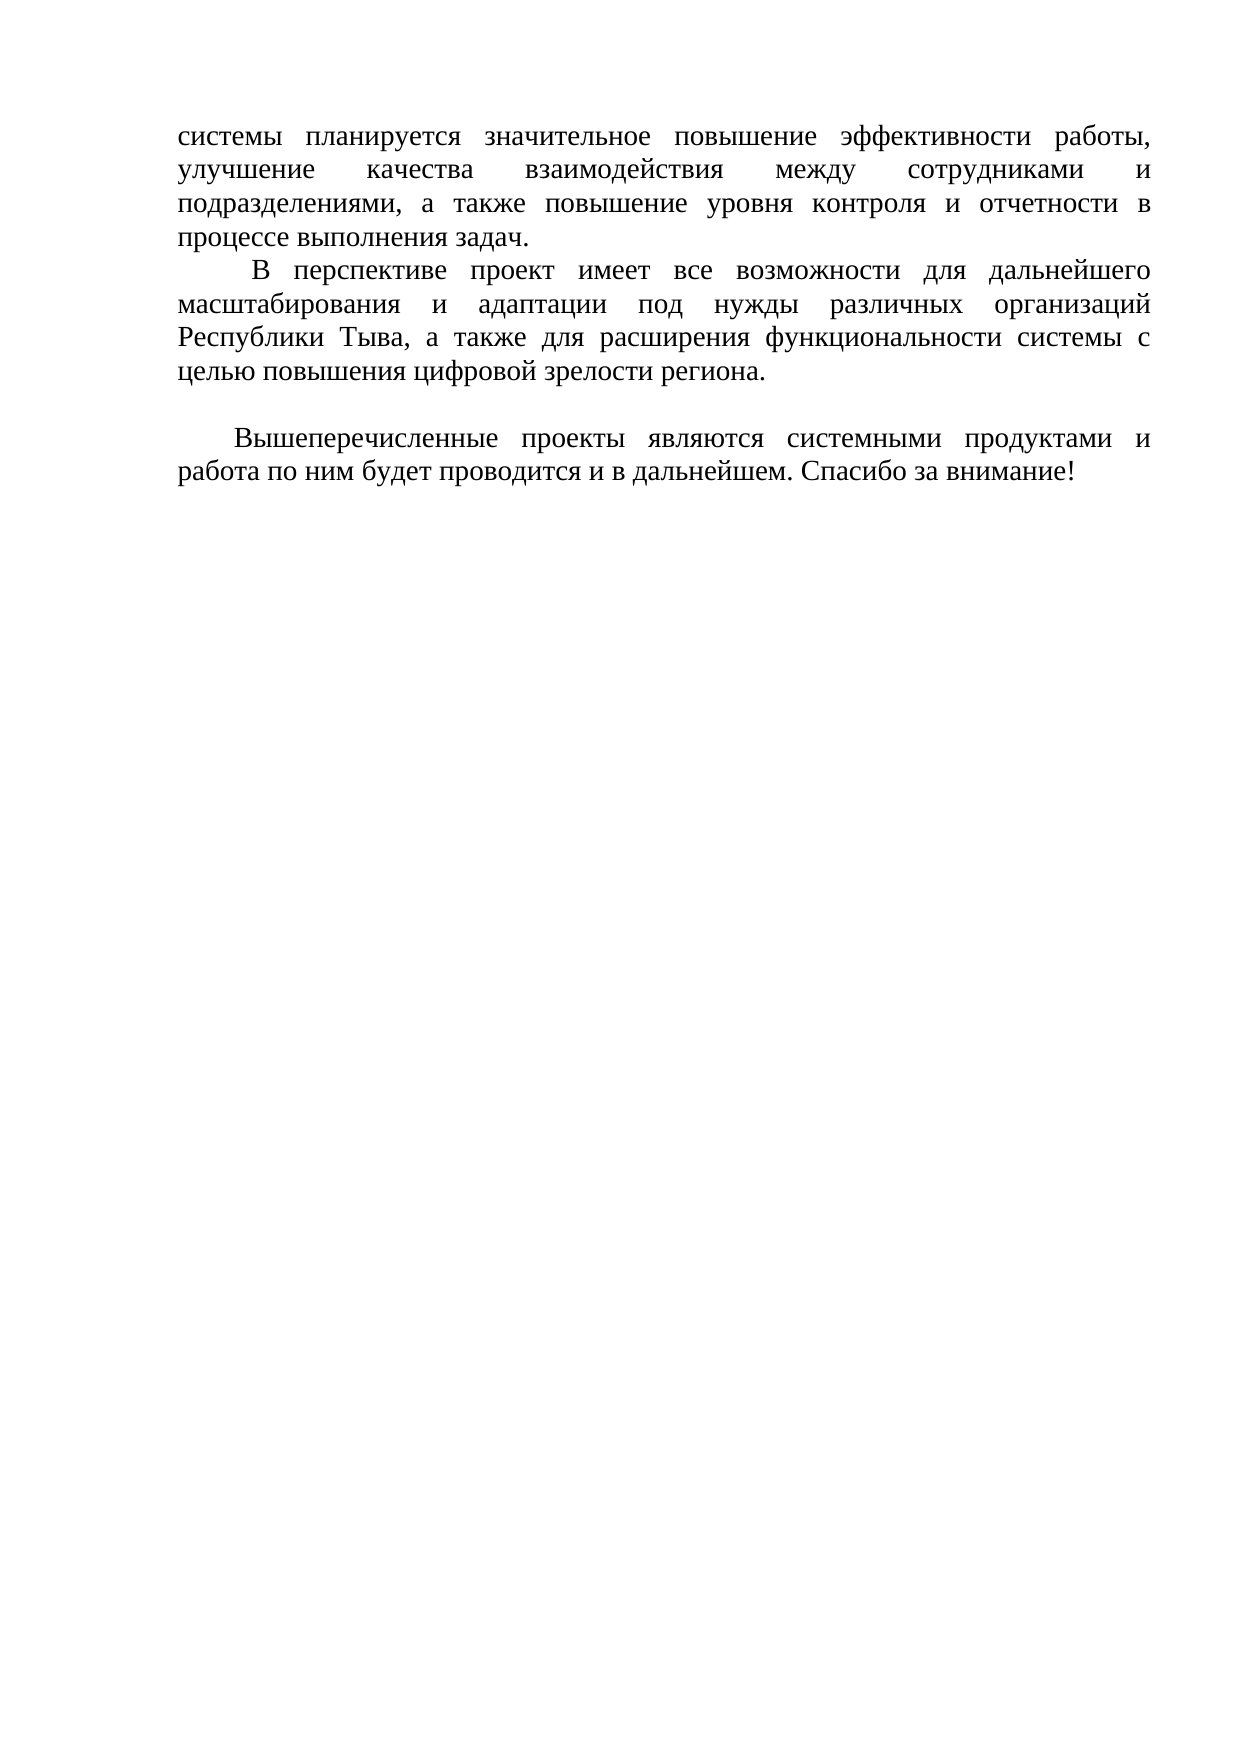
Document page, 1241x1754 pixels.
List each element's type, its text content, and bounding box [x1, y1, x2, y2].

text В перспективе проект имеет все возможности для дальнейшего масштабирования и адаптации под нужды различных организаций Республики Тыва, а также для расширения функциональности системы с целью повышения цифровой зрелости региона. [177, 252, 1152, 386]
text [177, 118, 1152, 252]
text Вышеперечисленные проекты являются системными продуктами и работа по ним будет проводится и в дальнейшем. Спасибо за внимание! [177, 420, 1152, 487]
